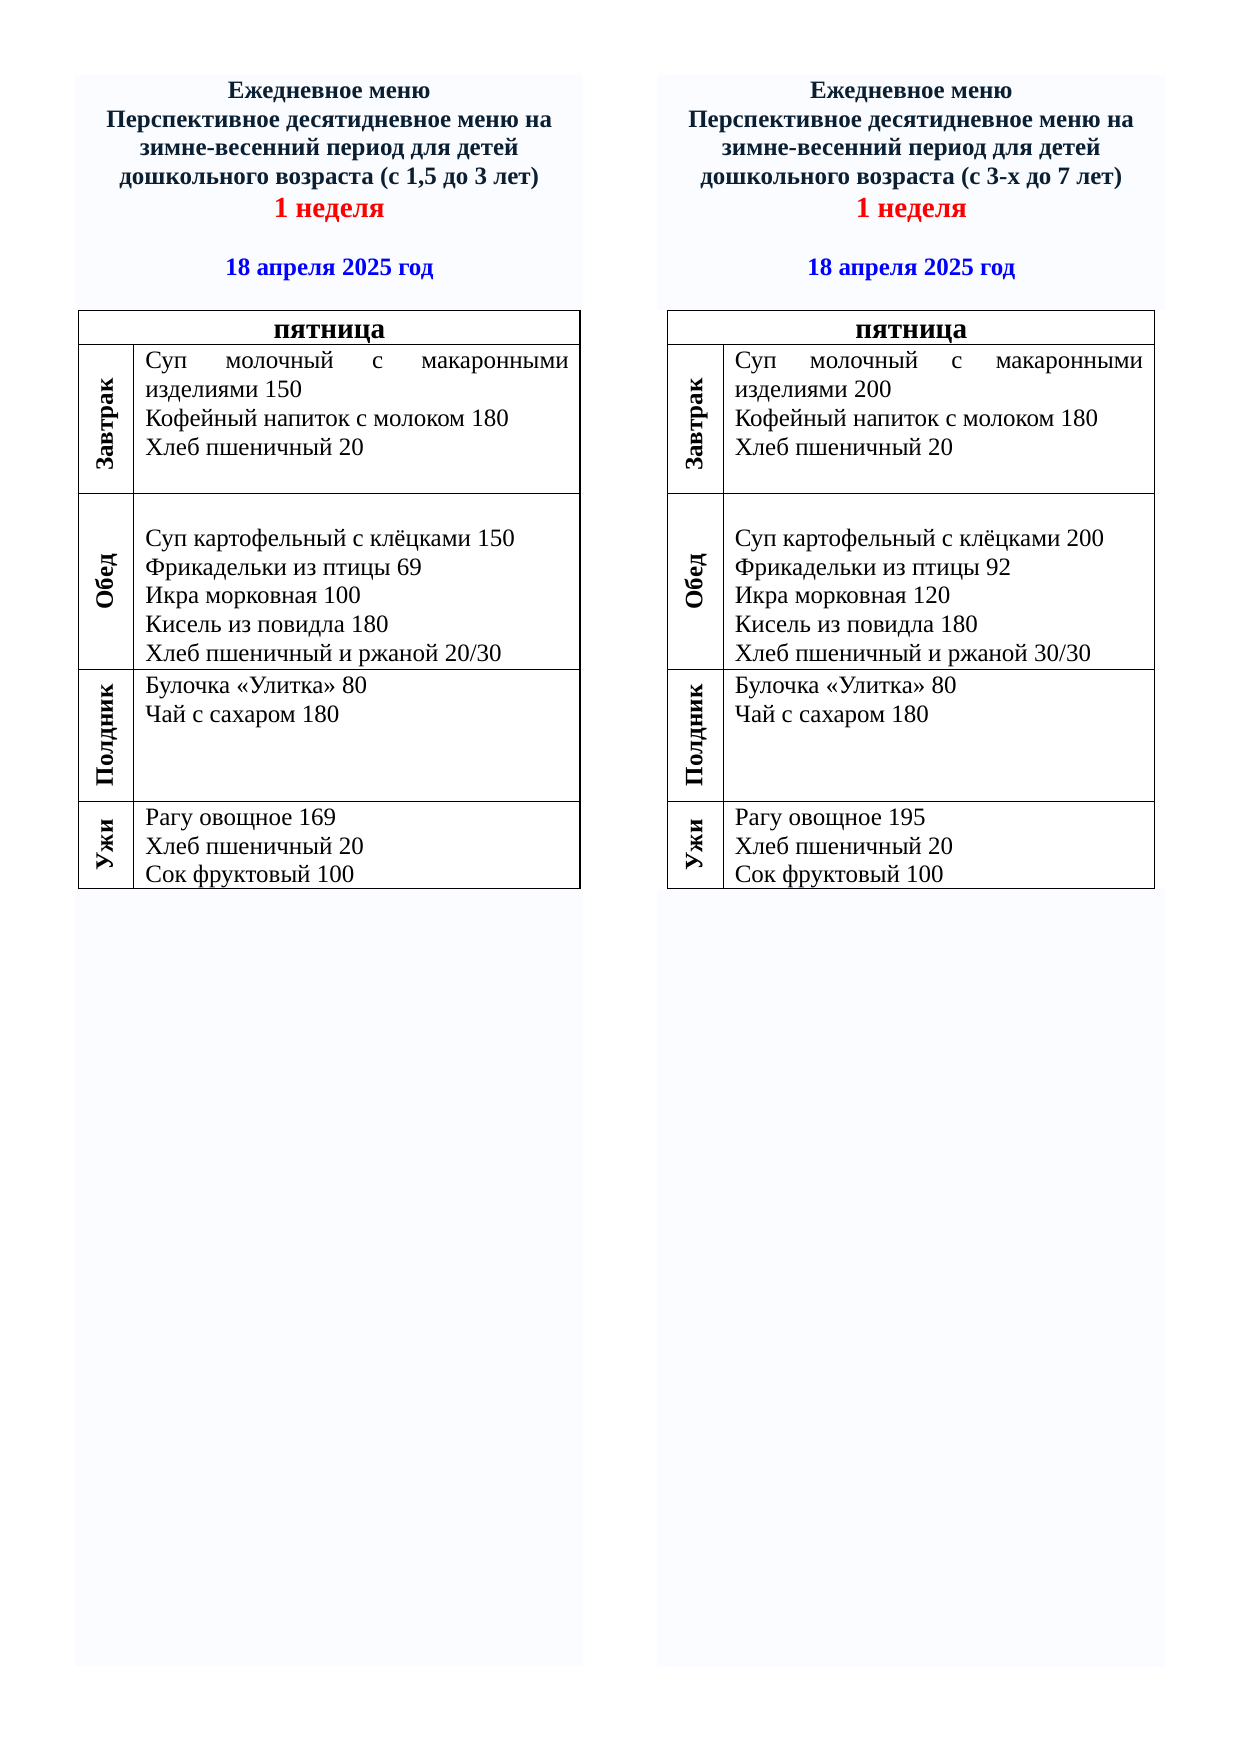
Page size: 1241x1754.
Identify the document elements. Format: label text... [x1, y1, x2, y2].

table_cell Суп молочный с макаронными изделиями 150 Кофейный напиток с молоком 180 Хлеб пшеничный 20 [134, 345, 579, 493]
table_cell Рагу овощное 169 Хлеб пшеничный 20 Сок фруктовый 100 [134, 802, 579, 888]
table_cell Суп молочный с макаронными изделиями 200 Кофейный напиток с молоком 180 Хлеб пшеничный 20 [724, 345, 1154, 493]
table_cell Булочка «Улитка» 80 Чай с сахаром 180 [724, 670, 1154, 801]
table_header пятница [79, 311, 579, 344]
table_header пятница [668, 311, 1154, 344]
text 1 неделя [657, 190, 1165, 223]
table_cell Завтрак [79, 345, 133, 493]
table_cell Полдник [668, 670, 723, 801]
text Перспективное десятидневное меню на зимне-весенний период для детей дошкольного возраста (с 1,5 до 3 лет) [75, 104, 583, 190]
table_cell Завтрак [668, 345, 723, 493]
text Ежедневное меню [75, 75, 583, 104]
text 1 неделя [75, 190, 583, 223]
table_cell Обед [79, 494, 133, 669]
table_cell Рагу овощное 195 Хлеб пшеничный 20 Сок фруктовый 100 [724, 802, 1154, 888]
text Перспективное десятидневное меню на зимне-весенний период для детей дошкольного возраста (с 3-х до 7 лет) [657, 104, 1165, 190]
table_cell Суп картофельный с клёцками 150 Фрикадельки из птицы 69 Икра морковная 100 Кисель из повидла 180 Хлеб пшеничный и ржаной 20/30 [134, 494, 579, 669]
table_cell Суп картофельный с клёцками 200 Фрикадельки из птицы 92 Икра морковная 120 Кисель из повидла 180 Хлеб пшеничный и ржаной 30/30 [724, 494, 1154, 669]
table_cell Булочка «Улитка» 80 Чай с сахаром 180 [134, 670, 579, 801]
table_cell Ужин [668, 802, 723, 888]
table_cell Обед [668, 494, 723, 669]
text 18 апреля 2025 год [75, 252, 583, 281]
table_cell Ужин [79, 802, 133, 888]
table_cell Полдник [79, 670, 133, 801]
text Ежедневное меню [657, 75, 1165, 104]
text 18 апреля 2025 год [657, 252, 1165, 281]
